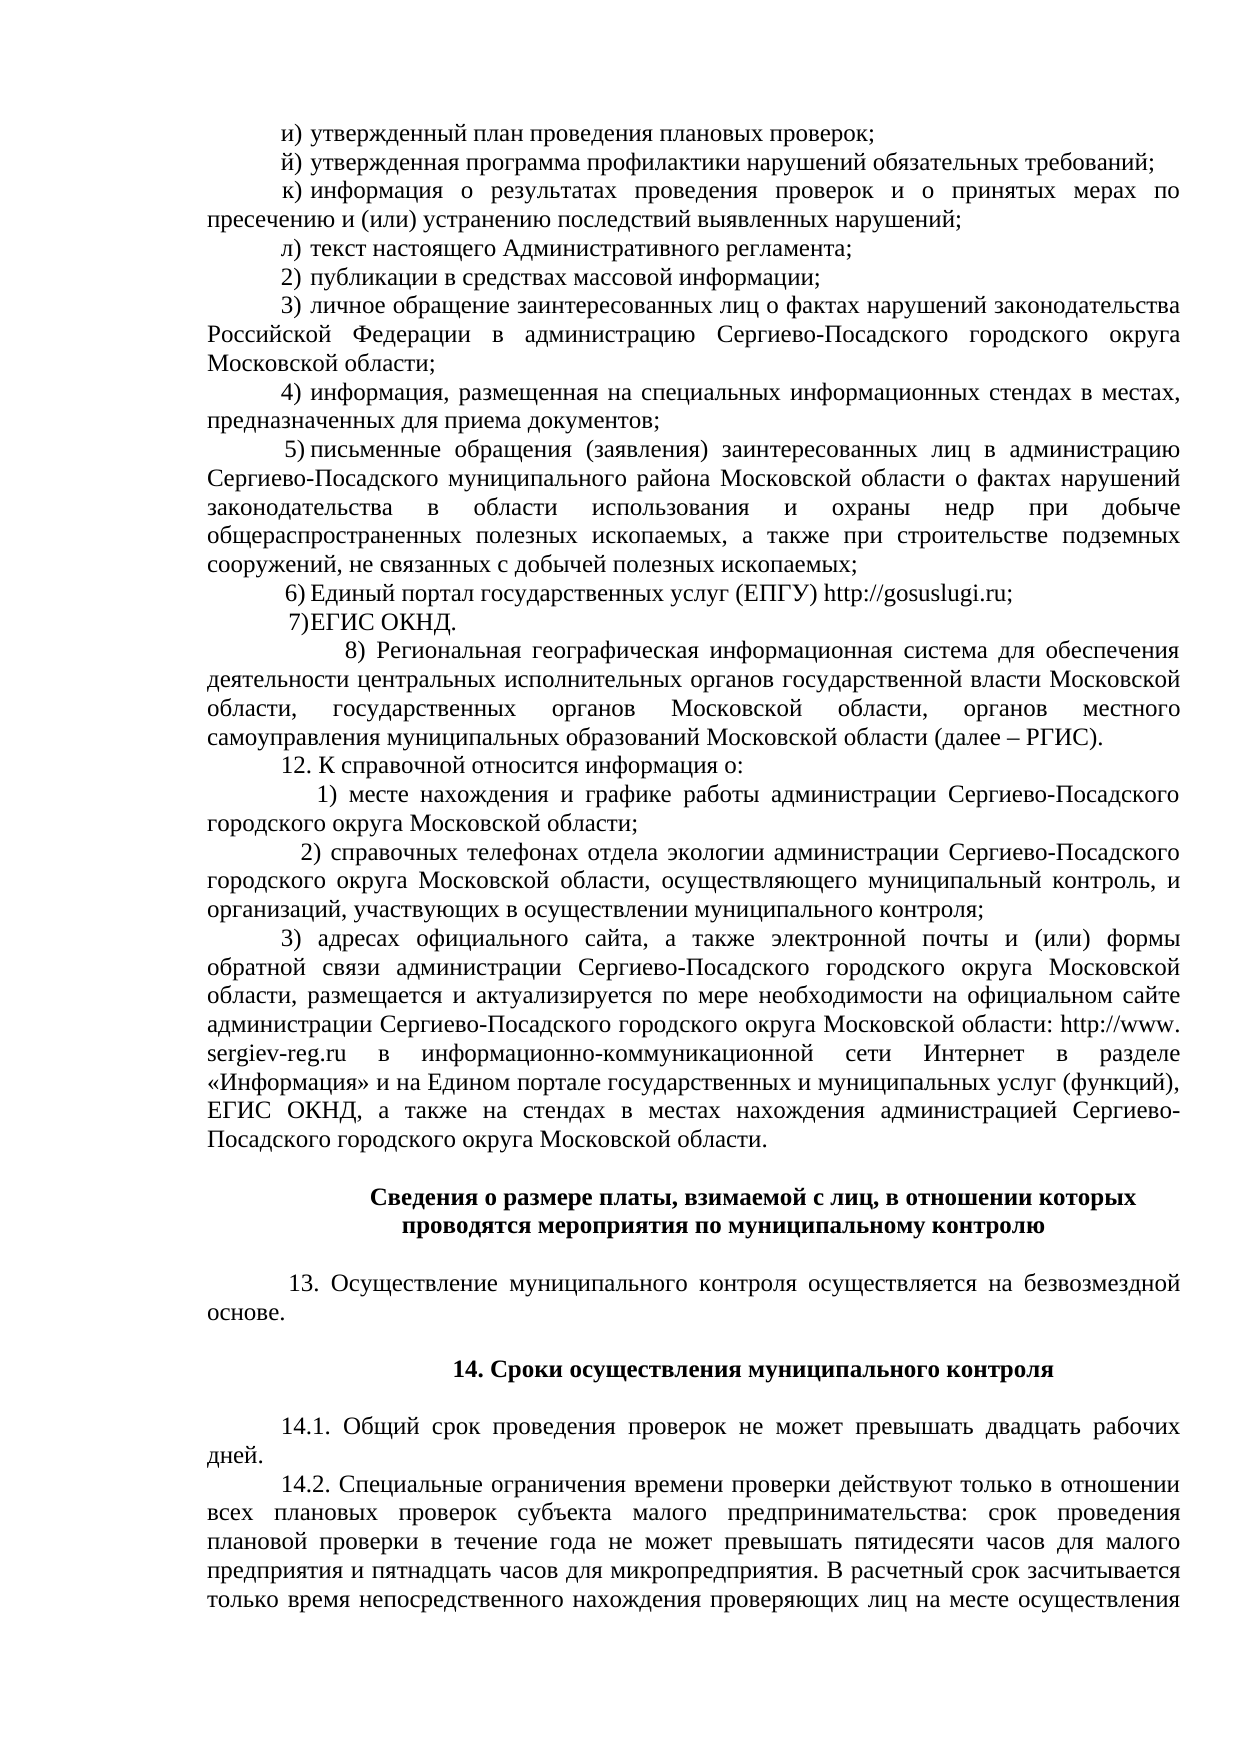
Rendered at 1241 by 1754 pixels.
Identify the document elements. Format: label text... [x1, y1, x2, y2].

text л) текст настоящего Административного регламента; [266, 233, 1181, 262]
text 1) месте нахождения и графике работы администрации Сергиево-Посадского городского округа Московской области; [207, 779, 1181, 837]
text 2) справочных телефонах отдела экологии администрации Сергиево-Посадского городского округа Московской области, осуществляющего муниципальный контроль, и организаций, участвующих в осуществлении муниципального контроля; [207, 837, 1181, 923]
list Сведения о размере платы, взимаемой с лиц, в отношении которых проводятся мероприятия по муниципальному контролю [266, 1182, 1181, 1239]
text 14.1. Общий срок проведения проверок не может превышать двадцать рабочих дней. [207, 1411, 1181, 1469]
text 13. Осуществление муниципального контроля осуществляется на безвозмездной основе. [207, 1268, 1181, 1326]
text 3) адресах официального сайта, а также электронной почты и (или) формы обратной связи администрации Сергиево-Посадского городского округа Московской области, размещается и актуализируется по мере необходимости на официальном сайте администрации Сергиево-Посадского городского округа Московской области: http://www. sergiev-reg.ru в информационно-коммуникационной сети Интернет в разделе «Информация» и на Едином портале государственных и муниципальных услуг (функций), ЕГИС ОКНД, а также на стендах в местах нахождения администрацией Сергиево-Посадского городского округа Московской области. [207, 923, 1181, 1153]
text и) утвержденный план проведения плановых проверок; [266, 118, 1181, 147]
text 8) Региональная географическая информационная система для обеспечения деятельности центральных исполнительных органов государственной власти Московской области, государственных органов Московской области, органов местного самоуправления муниципальных образований Московской области (далее – РГИС). [207, 636, 1181, 751]
text 5) письменные обращения (заявления) заинтересованных лиц в администрацию Сергиево-Посадского муниципального района Московской области о фактах нарушений законодательства в области использования и охраны недр при добыче общераспространенных полезных ископаемых, а также при строительстве подземных сооружений, не связанных с добычей полезных ископаемых; [207, 434, 1181, 578]
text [207, 1469, 1181, 1612]
text 12. К справочной относится информация о: [207, 751, 1181, 779]
text й) утвержденная программа профилактики нарушений обязательных требований; [266, 147, 1181, 176]
text к) информация о результатах проведения проверок и о принятых мерах по пресечению и (или) устранению последствий выявленных нарушений; [207, 176, 1181, 233]
text 4) информация, размещенная на специальных информационных стендах в местах, предназначенных для приема документов; [207, 377, 1181, 434]
text 3) личное обращение заинтересованных лиц о фактах нарушений законодательства Российской Федерации в администрацию Сергиево-Посадского городского округа Московской области; [207, 291, 1181, 377]
subtitle 14. Сроки осуществления муниципального контроля [266, 1354, 1181, 1383]
text 7) ЕГИС ОКНД. [207, 607, 1181, 636]
text 2) публикации в средствах массовой информации; [266, 262, 1181, 291]
text 6) Единый портал государственных услуг (ЕПГУ) http://gosuslugi.ru; [207, 578, 1181, 607]
